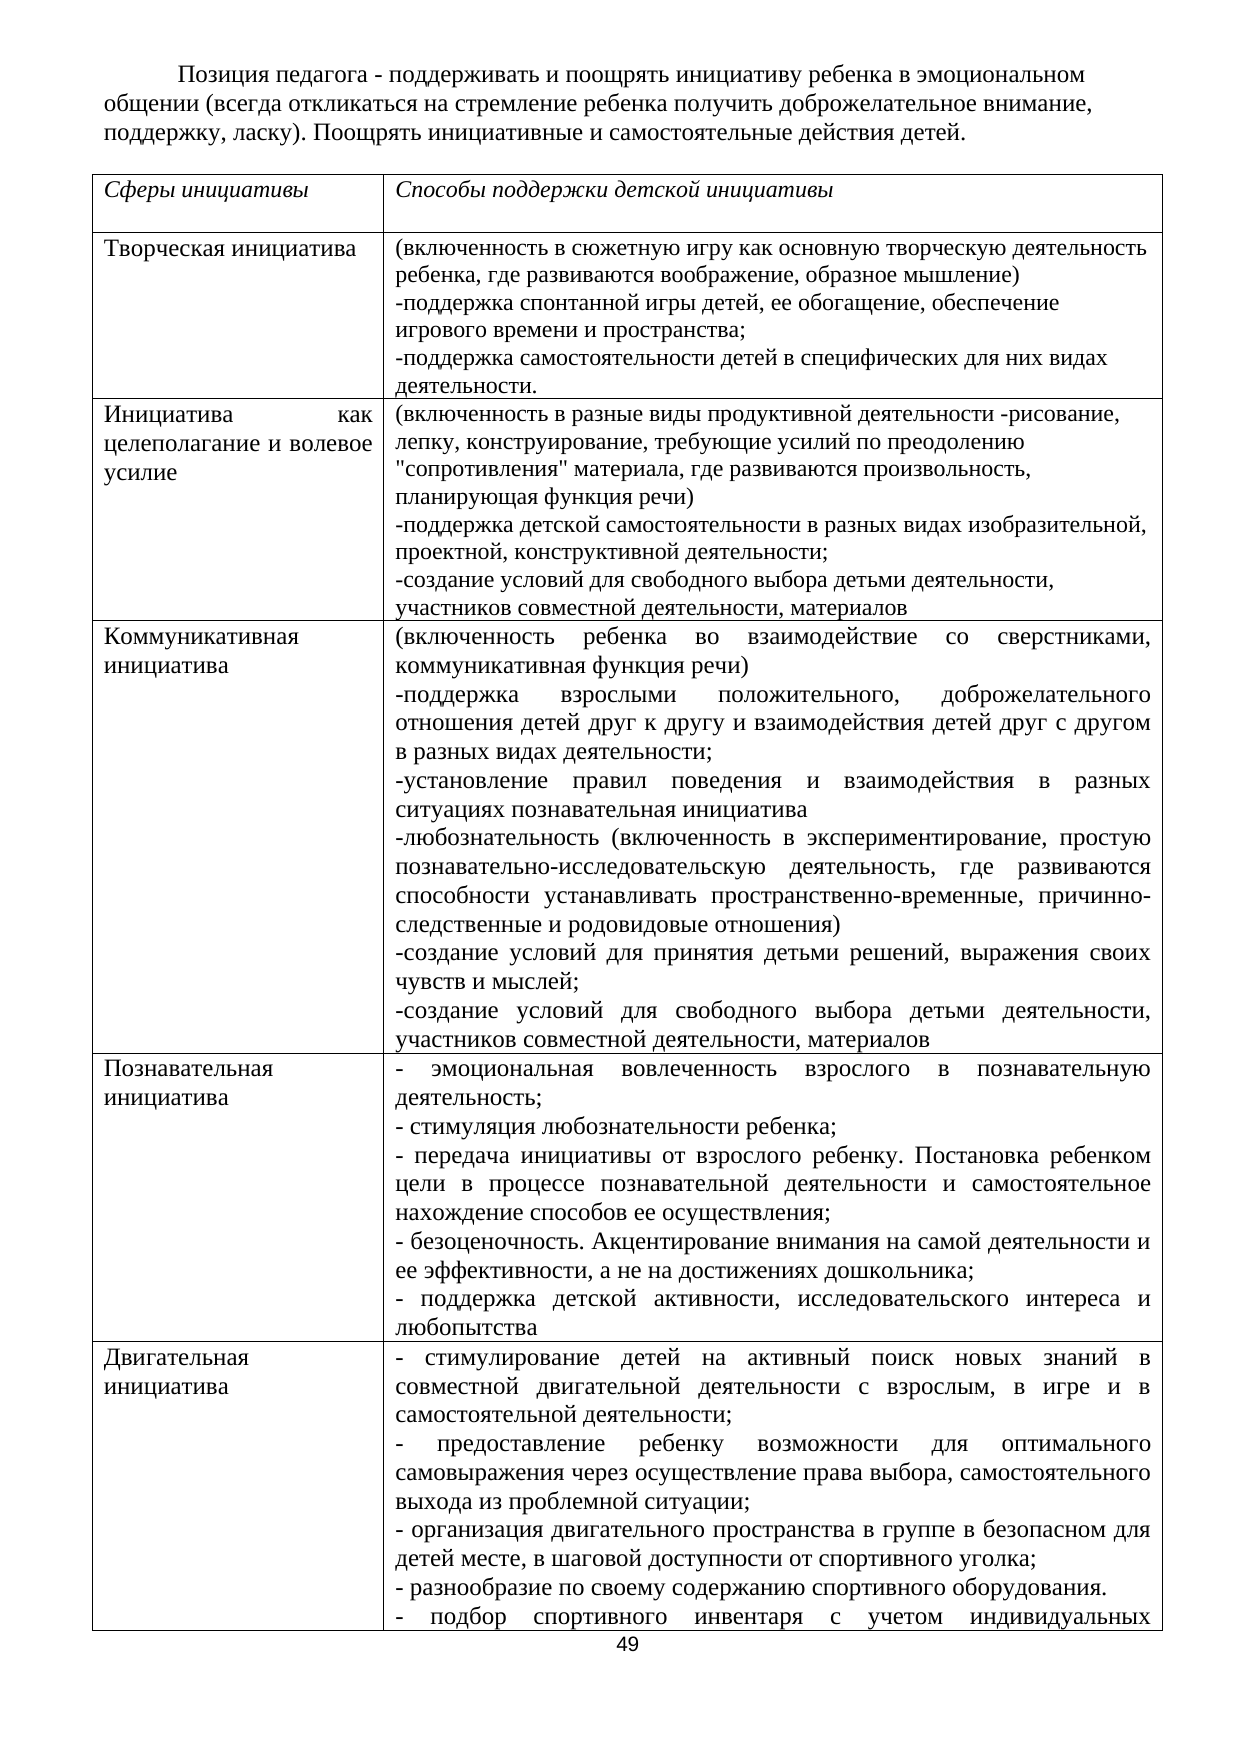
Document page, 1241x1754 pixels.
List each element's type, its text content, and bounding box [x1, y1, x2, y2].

table_cell Инициатива как целеполагание и волевое усилие [93, 399, 383, 620]
table_cell Познавательная инициатива [93, 1054, 383, 1341]
table_cell - эмоциональная вовлеченность взрослого в познавательную деятельность; - стимуляция любознательности ребенка; - передача инициативы от взрослого ребенку. Постановка ребенком цели в процессе познавательной деятельности и самостоятельное нахождение способов ее осуществления; - безоценочность. Акцентирование внимания на самой деятельности и ее эффективности, а не на достижениях дошкольника; - поддержка детской активности, исследовательского интереса и любопытства [384, 1054, 1162, 1341]
table_cell (включенность ребенка во взаимодействие со сверстниками, коммуникативная функция речи) -поддержка взрослыми положительного, доброжелательного отношения детей друг к другу и взаимодействия детей друг с другом в разных видах деятельности; -установление правил поведения и взаимодействия в разных ситуациях познавательная инициатива -любознательность (включенность в экспериментирование, простую познавательно-исследовательскую деятельность, где развиваются способности устанавливать пространственно-временные, причинно-следственные и родовидовые отношения) -создание условий для принятия детьми решений, выражения своих чувств и мыслей; -создание условий для свободного выбора детьми деятельности, участников совместной деятельности, материалов [384, 621, 1162, 1052]
table_cell Творческая инициатива [93, 233, 383, 398]
table_cell (включенность в разные виды продуктивной деятельности -рисование, лепку, конструирование, требующие усилий по преодолению "сопротивления" материала, где развиваются произвольность, планирующая функция речи) -поддержка детской самостоятельности в разных видах изобразительной, проектной, конструктивной деятельности; -создание условий для свободного выбора детьми деятельности, участников совместной деятельности, материалов [384, 399, 1162, 620]
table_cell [93, 1342, 383, 1629]
table_header Сферы инициативы [93, 175, 383, 232]
table_header Способы поддержки детской инициативы [384, 175, 1162, 232]
table_cell Коммуникативная инициатива [93, 621, 383, 1052]
table_cell (включенность в сюжетную игру как основную творческую деятельность ребенка, где развиваются воображение, образное мышление) -поддержка спонтанной игры детей, ее обогащение, обеспечение игрового времени и пространства; -поддержка самостоятельности детей в специфических для них видах деятельности. [384, 233, 1162, 398]
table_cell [384, 1342, 1162, 1629]
text Позиция педагога - поддерживать и поощрять инициативу ребенка в эмоциональном общении (всегда откликаться на стремление ребенка получить доброжелательное внимание, поддержку, ласку). Поощрять инициативные и самостоятельные действия детей. [103, 59, 1152, 145]
